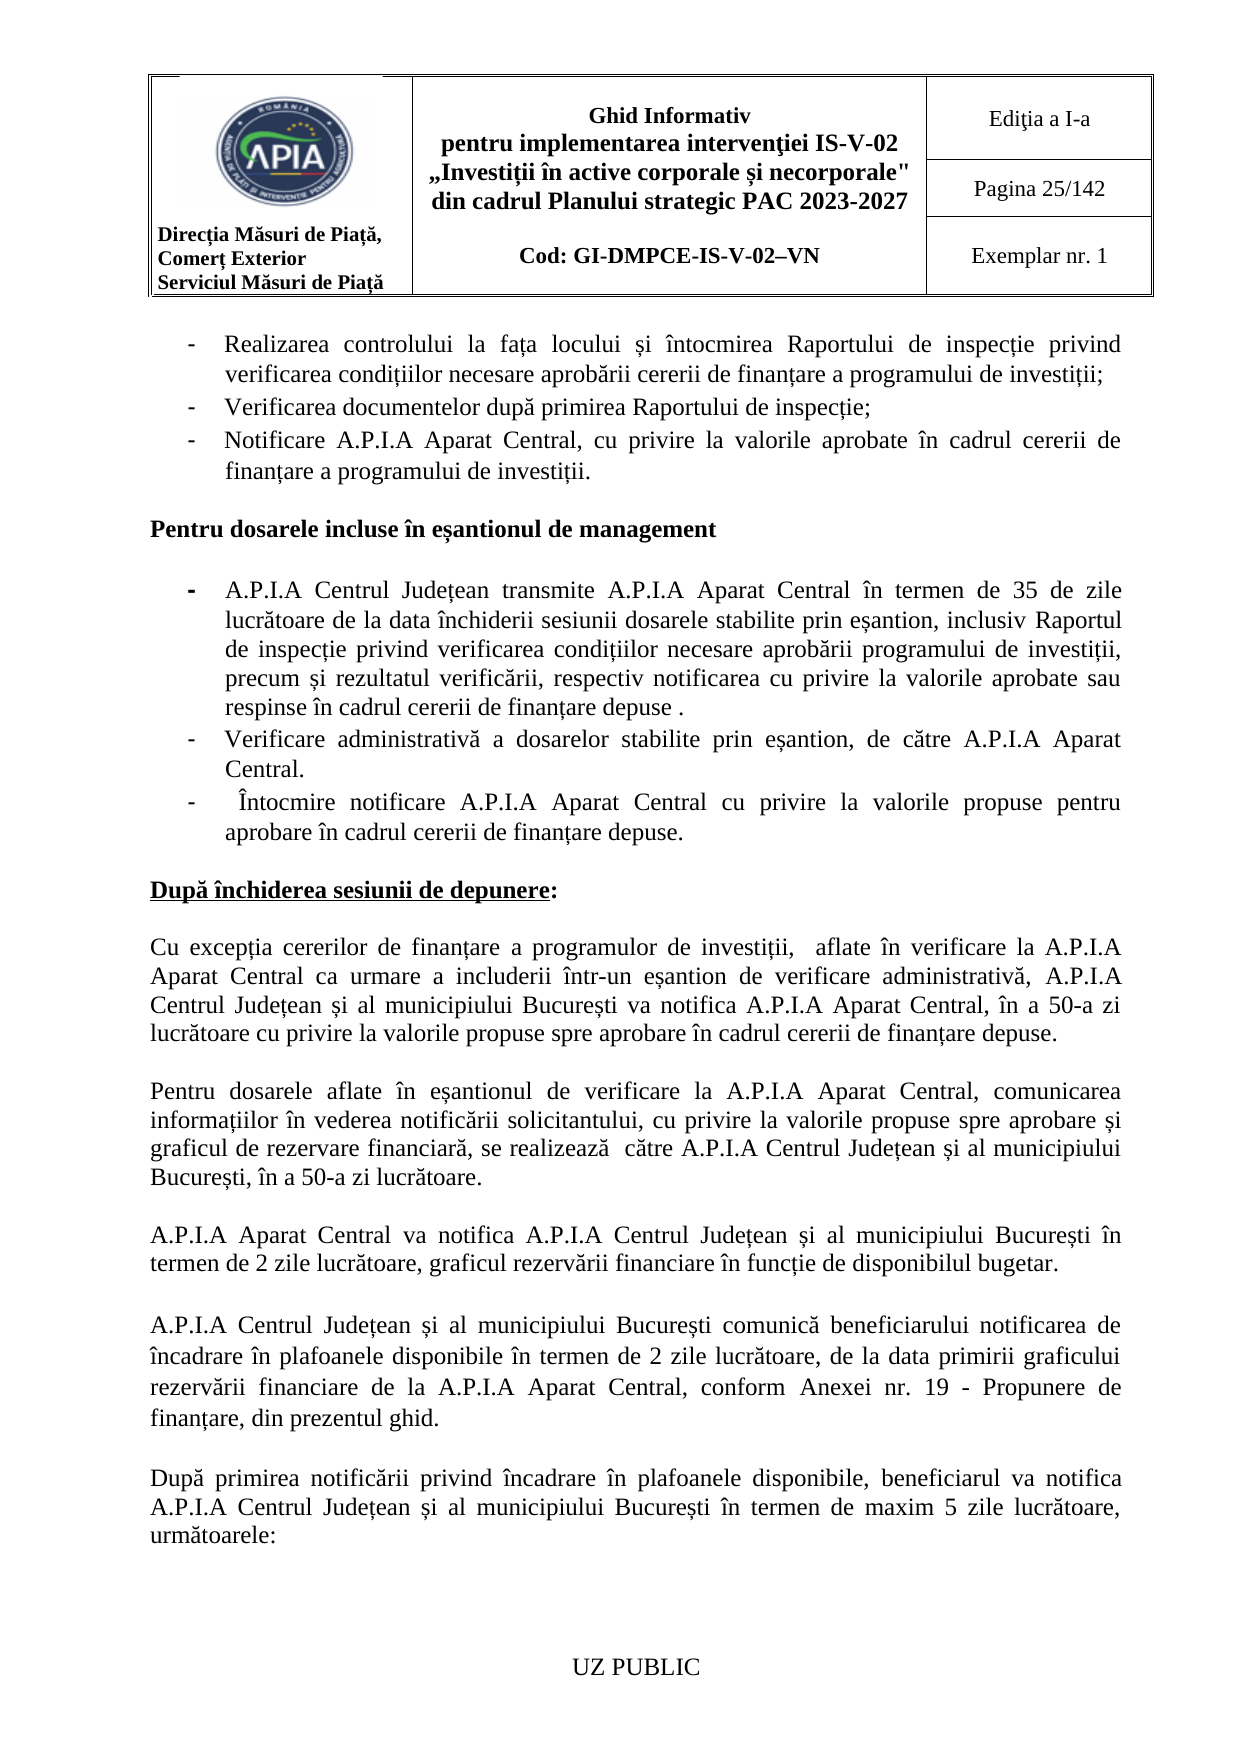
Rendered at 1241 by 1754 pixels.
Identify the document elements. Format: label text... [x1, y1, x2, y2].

text Cu excepția cererilor de finanțare a programulor de investiții, aflate în verificare la A.P.I.A Aparat Central ca urmare a includerii într-un eșantion de verificare administrativă, A.P.I.A Centrul Județean și al municipiului București va notifica A.P.I.A Aparat Central, în a 50-a zi lucrătoare cu privire la valorile propuse spre aprobare în cadrul cererii de finanțare depuse. [150, 932, 1122, 1047]
list Întocmire notificare A.P.I.A Aparat Central cu privire la valorile propuse pentru aprobare în cadrul cererii de finanțare depuse. [187, 783, 1122, 846]
text După primirea notificării privind încadrare în plafoanele disponibile, beneficiarul va notifica A.P.I.A Centrul Județean și al municipiului București în termen de maxim 5 zile lucrătoare, următoarele: [150, 1463, 1122, 1549]
list Realizarea controlului la fața locului și întocmirea Raportului de inspecție privind verificarea condițiilor necesare aprobării cererii de finanțare a programului de investiții; [187, 325, 1122, 388]
picture [179, 76, 383, 222]
list Verificare administrativă a dosarelor stabilite prin eșantion, de către A.P.I.A Aparat Central. [187, 720, 1122, 783]
list A.P.I.A Centrul Județean transmite A.P.I.A Aparat Central în termen de 35 de zile lucrătoare de la data închiderii sesiunii dosarele stabilite prin eșantion, inclusiv Raportul de inspecție privind verificarea condițiilor necesare aprobării programului de investiții, precum și rezultatul verificării, respectiv notificarea cu privire la valorile aprobate sau respinse în cadrul cererii de finanțare depuse . [187, 571, 1122, 720]
text Pentru dosarele incluse în eșantionul de management [150, 514, 1122, 542]
text Pentru dosarele aflate în eșantionul de verificare la A.P.I.A Aparat Central, comunicarea informațiilor în vederea notificării solicitantului, cu privire la valorile propuse spre aprobare și graficul de rezervare financiară, se realizează către A.P.I.A Centrul Județean și al municipiului București, în a 50-a zi lucrătoare. [150, 1076, 1122, 1191]
list Verificarea documentelor după primirea Raportului de inspecție; [187, 388, 1122, 422]
text A.P.I.A Aparat Central va notifica A.P.I.A Centrul Județean și al municipiului București în termen de 2 zile lucrătoare, graficul rezervării financiare în funcție de disponibilul bugetar. [150, 1220, 1122, 1277]
list Notificare A.P.I.A Aparat Central, cu privire la valorile aprobate în cadrul cererii de finanțare a programului de investiții. [187, 422, 1122, 485]
subtitle A.P.I.A Centrul Județean și al municipiului București comunică beneficiarului notificarea de încadrare în plafoanele disponibile în termen de 2 zile lucrătoare, de la data primirii graficului rezervării financiare de la A.P.I.A Aparat Central, conform Anexei nr. 19 - Propunere de finanțare, din prezentul ghid. [150, 1310, 1122, 1432]
text După închiderea sesiunii de depunere: [150, 875, 1122, 903]
